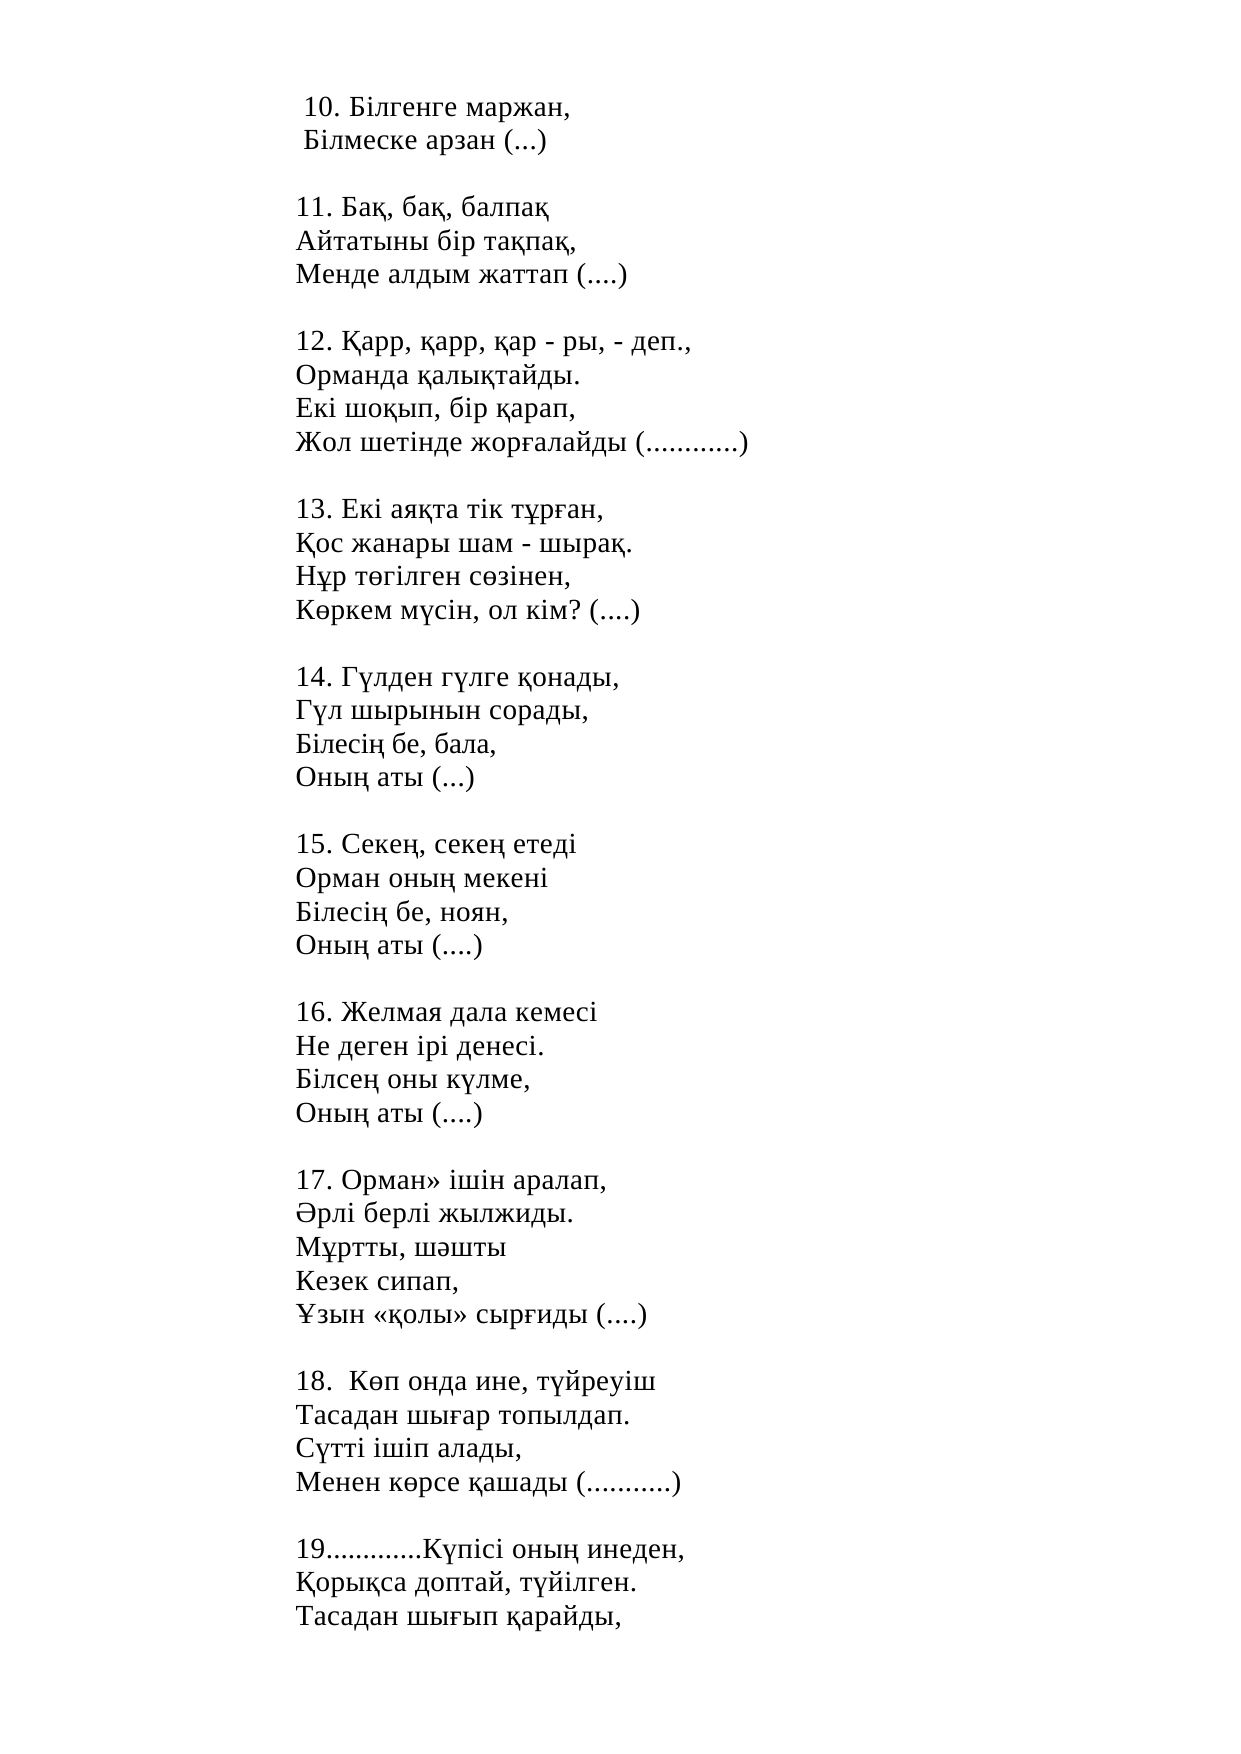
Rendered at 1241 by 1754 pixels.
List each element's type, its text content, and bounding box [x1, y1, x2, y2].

text Көркем мүсін, ол кім? (....) [295, 592, 1152, 625]
list Күпісі оның инеден, [295, 1531, 1152, 1564]
text Әрлі берлі жылжиды. [295, 1196, 1139, 1229]
text Білесің бе, ноян, [295, 894, 1052, 927]
text 15. Секең, секең етеді [295, 827, 1052, 860]
text Жол шетінде жорғалайды (............) [295, 424, 1152, 458]
text 10. Білгенге маржан, [350, 89, 1152, 122]
text Орман оның мекені [295, 860, 1052, 894]
text Орманда қалықтайды. [295, 357, 1108, 391]
text 18. Көп онда ине, түйреуіш [295, 1363, 1131, 1397]
text Ұзын «қолы» сырғиды (....) [295, 1296, 1152, 1330]
text Нұр төгілген сөзінен, [295, 558, 1152, 592]
text Тасадан шығып қарайды, [295, 1598, 1139, 1632]
text 17. Орман» ішін аралап, [295, 1162, 1152, 1196]
text Оның аты (...) [295, 759, 1152, 793]
text 12. Қарр, қарр, қар - ры, - деп., [295, 323, 1108, 357]
text Екі шоқып, бір қарап, [295, 391, 1152, 424]
text Оның аты (....) [295, 1095, 1152, 1128]
text 16. Желмая дала кемесі [295, 994, 1052, 1028]
text Кезек сипап, [295, 1263, 1139, 1296]
text Білсең оны күлме, [295, 1061, 1152, 1095]
text Қорықса доптай, түйілген. [295, 1564, 1139, 1598]
text Мұртты, шәшты [295, 1229, 1139, 1263]
text 14. Гүлден гүлге қонады, [295, 659, 1152, 692]
text Не деген ірі денесі. [295, 1028, 1052, 1061]
text 13. Екі аяқта тік тұрған, [295, 491, 1152, 525]
text Сүтті ішіп алады, [295, 1430, 1131, 1464]
text Білмеске арзан (...) [295, 122, 1152, 156]
text Гүл шырынын сорады, [295, 692, 1152, 726]
text 11. Бақ, бақ, балпақ [295, 189, 1052, 223]
text Айтатыны бір тақпақ, [295, 223, 1052, 256]
text Тасадан шығар топылдап. [295, 1397, 1131, 1430]
text Оның аты (....) [295, 927, 1152, 961]
text Білесің бе, бала, [295, 726, 1152, 759]
text Менде алдым жаттап (....) [295, 256, 1152, 290]
text Менен көрсе қашады (...........) [295, 1464, 1152, 1497]
text Қос жанары шам - шырақ. [295, 525, 1152, 558]
